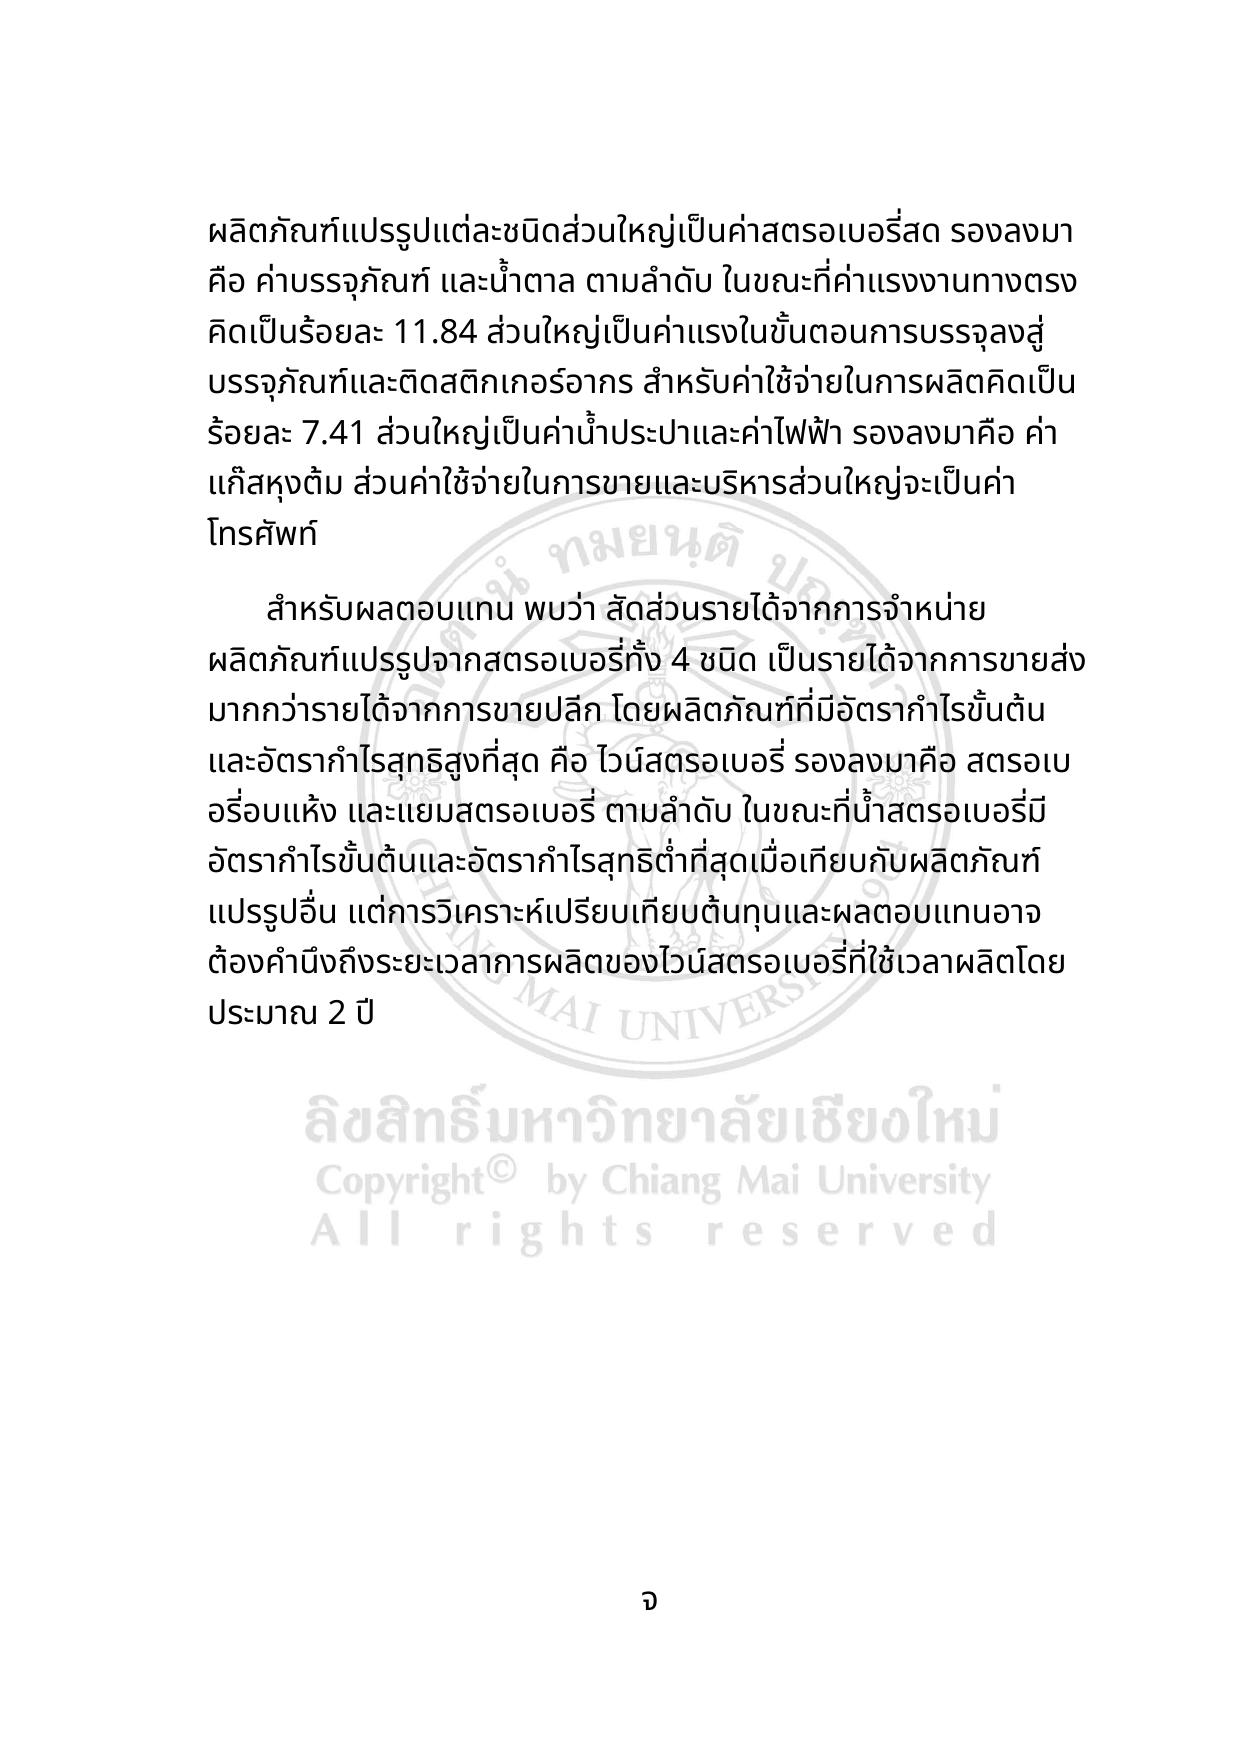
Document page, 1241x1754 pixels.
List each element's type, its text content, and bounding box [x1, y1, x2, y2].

text ผลิตภัณฑ์แปรรูปแต่ละชนิดส่วนใหญ่เป็นค่าสตรอเบอรี่สด รองลงมาคือ ค่าบรรจุภัณฑ์ และน้ำตาล ตามลำดับ ในขณะที่ค่าแรงงานทางตรงคิดเป็นร้อยละ 11.84 ส่วนใหญ่เป็นค่าแรงในขั้นตอนการบรรจุลงสู่บรรจุภัณฑ์และติดสติกเกอร์อากร สำหรับค่าใช้จ่ายในการผลิตคิดเป็นร้อยละ 7.41 ส่วนใหญ่เป็นค่าน้ำประปาและค่าไฟฟ้า รองลงมาคือ ค่าแก๊สหุงต้ม ส่วนค่าใช้จ่ายในการขายและบริหารส่วนใหญ่จะเป็นค่าโทรศัพท์ [207, 207, 1092, 560]
picture [206, 250, 1093, 1503]
text สำหรับผลตอบแทน พบว่า สัดส่วนรายได้จากการจำหน่ายผลิตภัณฑ์แปรรูปจากสตรอเบอรี่ทั้ง 4 ชนิด เป็นรายได้จากการขายส่งมากกว่ารายได้จากการขายปลีก โดยผลิตภัณฑ์ที่มีอัตรากำไรขั้นต้นและอัตรากำไรสุทธิสูงที่สุด คือ ไวน์สตรอเบอรี่ รองลงมาคือ สตรอเบอรี่อบแห้ง และแยมสตรอเบอรี่ ตามลำดับ ในขณะที่น้ำสตรอเบอรี่มีอัตรากำไรขั้นต้นและอัตรากำไรสุทธิต่ำที่สุดเมื่อเทียบกับผลิตภัณฑ์แปรรูปอื่น แต่การวิเคราะห์เปรียบเทียบต้นทุนและผลตอบแทนอาจต้องคำนึงถึงระยะเวลาการผลิตของไวน์สตรอเบอรี่ที่ใช้เวลาผลิตโดยประมาณ 2 ปี [207, 585, 1092, 1039]
